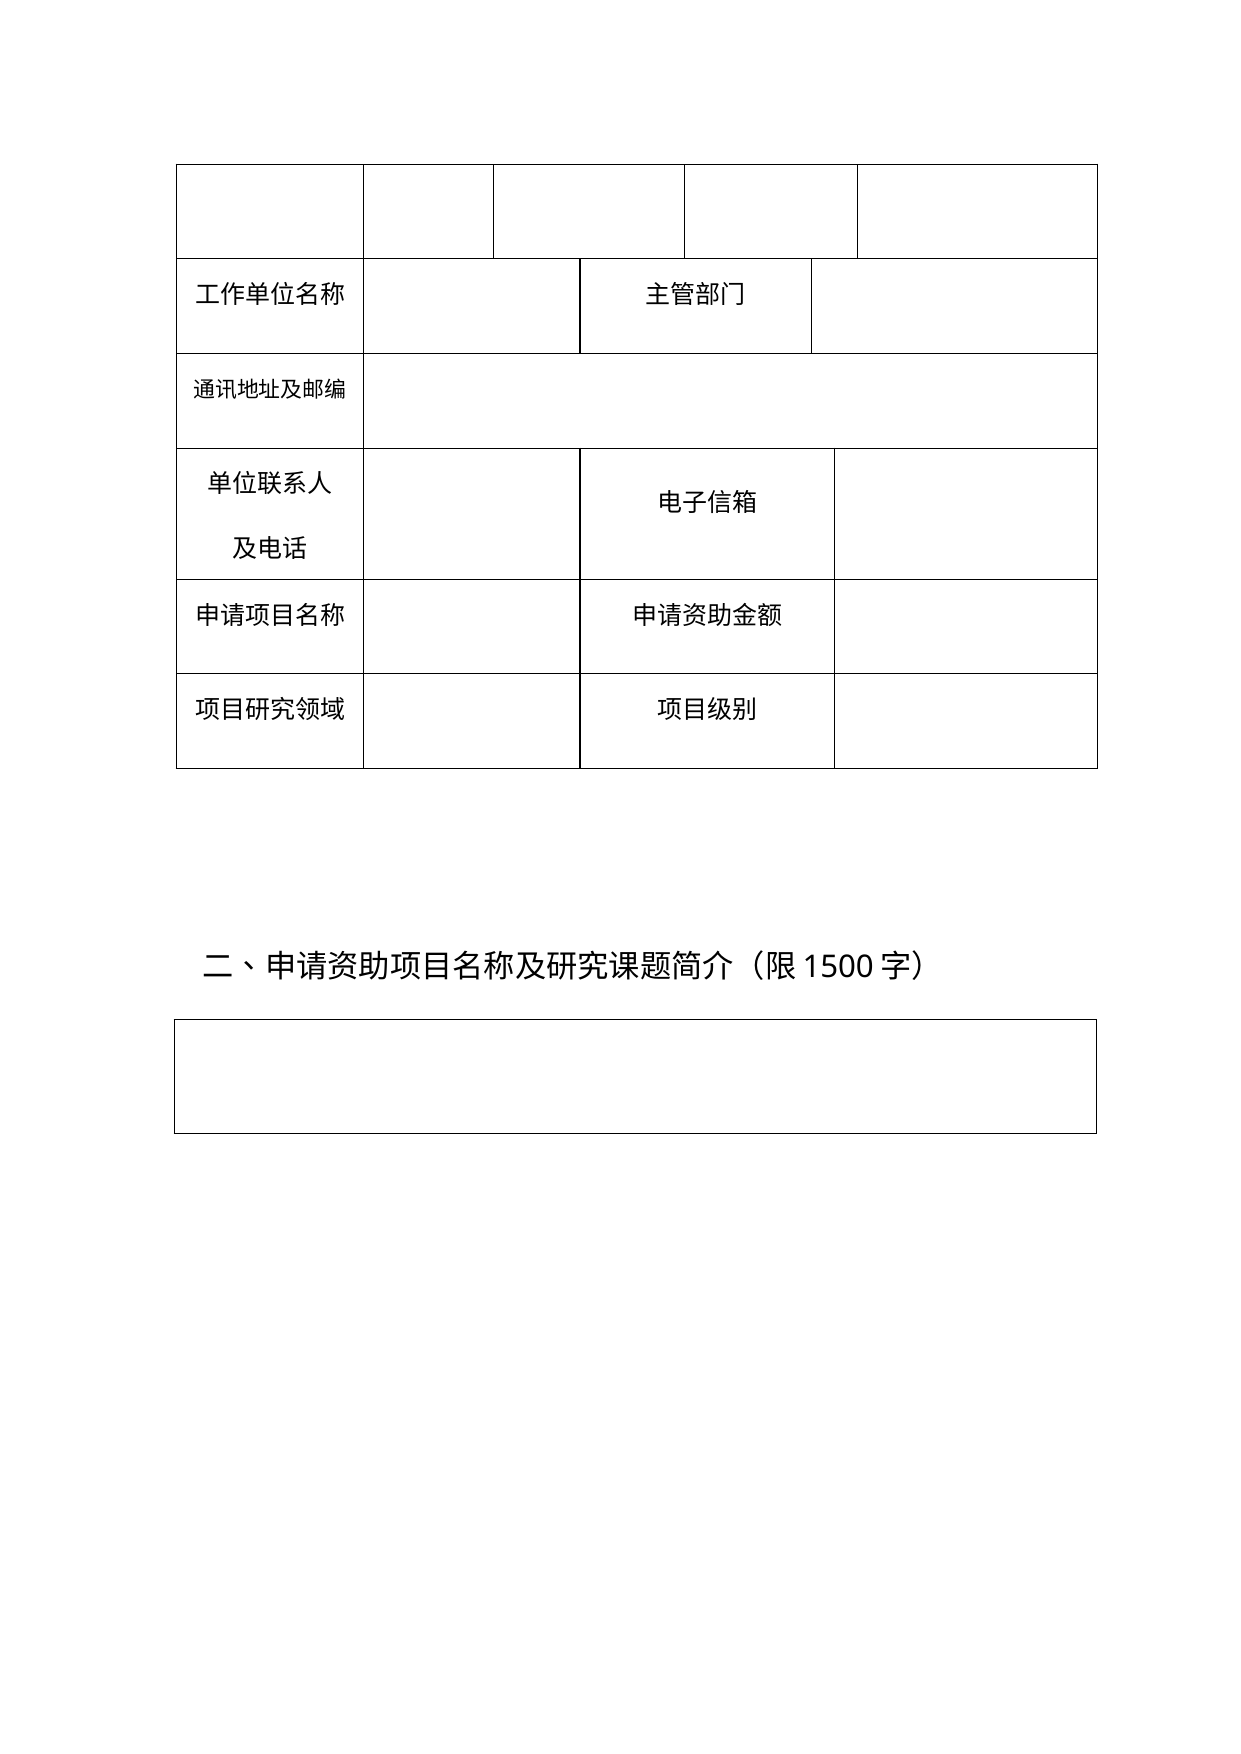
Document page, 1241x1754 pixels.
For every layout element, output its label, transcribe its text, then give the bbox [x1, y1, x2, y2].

table_cell [364, 165, 493, 258]
table_cell [685, 165, 857, 258]
table_cell 单位联系人 及电话 [177, 449, 363, 579]
table_cell 主管部门 [581, 259, 811, 353]
table_cell [812, 259, 1097, 353]
table_cell [858, 165, 1097, 258]
table_cell 通讯地址及邮编 [177, 354, 363, 448]
table_cell 电子信箱 [581, 449, 834, 579]
table_cell 申请项目名称 [177, 580, 363, 673]
text 二、申请资助项目名称及研究课题简介（限1500字） [202, 932, 1053, 997]
table_cell [177, 165, 363, 258]
table_cell [835, 674, 1097, 768]
table_cell 工作单位名称 [177, 259, 363, 353]
table_cell 申请资助金额 [581, 580, 834, 673]
table_cell 项目级别 [581, 674, 834, 768]
table_cell [364, 354, 1097, 448]
table_cell 项目研究领域 [177, 674, 363, 768]
table_cell [835, 580, 1097, 673]
table_cell [494, 165, 684, 258]
table_cell [364, 449, 579, 579]
table_cell [835, 449, 1097, 579]
table_cell [364, 580, 579, 673]
table_cell [364, 259, 579, 353]
table_header [175, 1020, 1096, 1133]
table_cell [364, 674, 579, 768]
